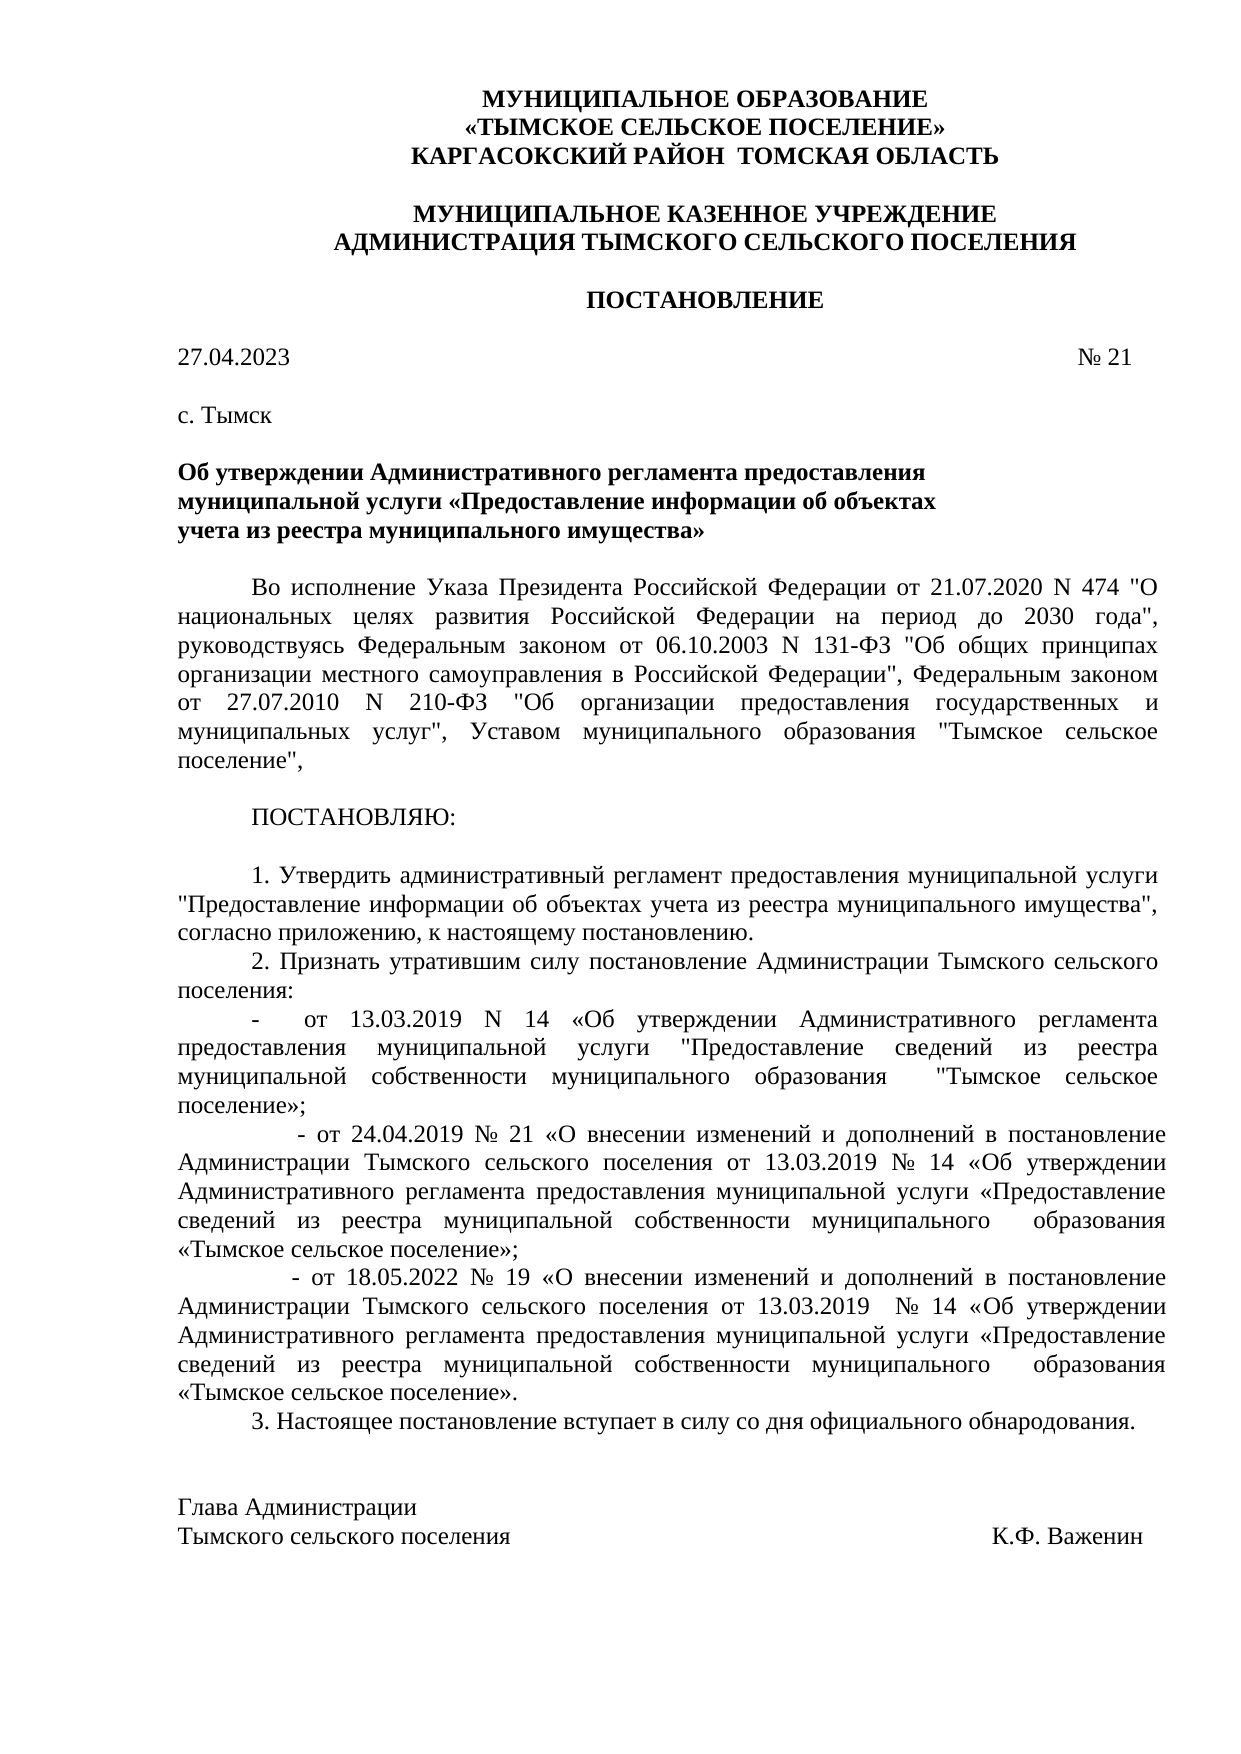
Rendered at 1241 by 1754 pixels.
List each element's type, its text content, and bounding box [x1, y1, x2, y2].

text - от 18.05.2022 № 19 «О внесении изменений и дополнений в постановление Администрации Тымского сельского поселения от 13.03.2019 № 14 «Об утверждении Административного регламента предоставления муниципальной услуги «Предоставление сведений из реестра муниципальной собственности муниципального образования «Тымское сельское поселение». [177, 1262, 1166, 1406]
text ПОСТАНОВЛЕНИЕ [177, 285, 1159, 314]
text 3. Настоящее постановление вступает в силу со дня официального обнародования. [177, 1406, 1159, 1435]
text АДМИНИСТРАЦИЯ ТЫМСКОГО СЕЛЬСКОГО ПОСЕЛЕНИЯ [177, 227, 1159, 256]
text Глава Администрации [177, 1492, 1159, 1521]
text 1. Утвердить административный регламент предоставления муниципальной услуги "Предоставление информации об объектах учета из реестра муниципального имущества", согласно приложению, к настоящему постановлению. [177, 860, 1159, 946]
text муниципальной услуги «Предоставление информации об объектах [177, 486, 1159, 515]
text 27.04.2023 № 21 [177, 342, 1166, 371]
text Во исполнение Указа Президента Российской Федерации от 21.07.2020 N 474 "О национальных целях развития Российской Федерации на период до 2030 года", руководствуясь Федеральным законом от 06.10.2003 N 131-ФЗ "Об общих принципах организации местного самоуправления в Российской Федерации", Федеральным законом от 27.07.2010 N 210-ФЗ "Об организации предоставления государственных и муниципальных услуг", Уставом муниципального образования "Тымское сельское поселение", [177, 572, 1159, 774]
text КАРГАСОКСКИЙ РАЙОН ТОМСКАЯ ОБЛАСТЬ [177, 141, 1159, 170]
text с. Тымск [177, 400, 1166, 429]
text «ТЫМСКОЕ СЕЛЬСКОЕ ПОСЕЛЕНИЕ» [177, 112, 1159, 141]
text Об утверждении Административного регламента предоставления [177, 457, 1159, 486]
text МУНИЦИПАЛЬНОЕ КАЗЕННОЕ УЧРЕЖДЕНИЕ [177, 199, 1159, 227]
text МУНИЦИПАЛЬНОЕ ОБРАЗОВАНИЕ [177, 84, 1159, 112]
text - от 13.03.2019 N 14 «Об утверждении Административного регламента предоставления муниципальной услуги "Предоставление сведений из реестра муниципальной собственности муниципального образования "Тымское сельское поселение»; [177, 1004, 1159, 1119]
text ПОСТАНОВЛЯЮ: [177, 802, 1159, 831]
text Тымского сельского поселения К.Ф. Важенин [177, 1521, 1159, 1550]
text 2. Признать утратившим силу постановление Администрации Тымского сельского поселения: [177, 946, 1159, 1004]
text - от 24.04.2019 № 21 «О внесении изменений и дополнений в постановление Администрации Тымского сельского поселения от 13.03.2019 № 14 «Об утверждении Административного регламента предоставления муниципальной услуги «Предоставление сведений из реестра муниципальной собственности муниципального образования «Тымское сельское поселение»; [177, 1119, 1166, 1262]
text учета из реестра муниципального имущества» [177, 515, 1159, 544]
